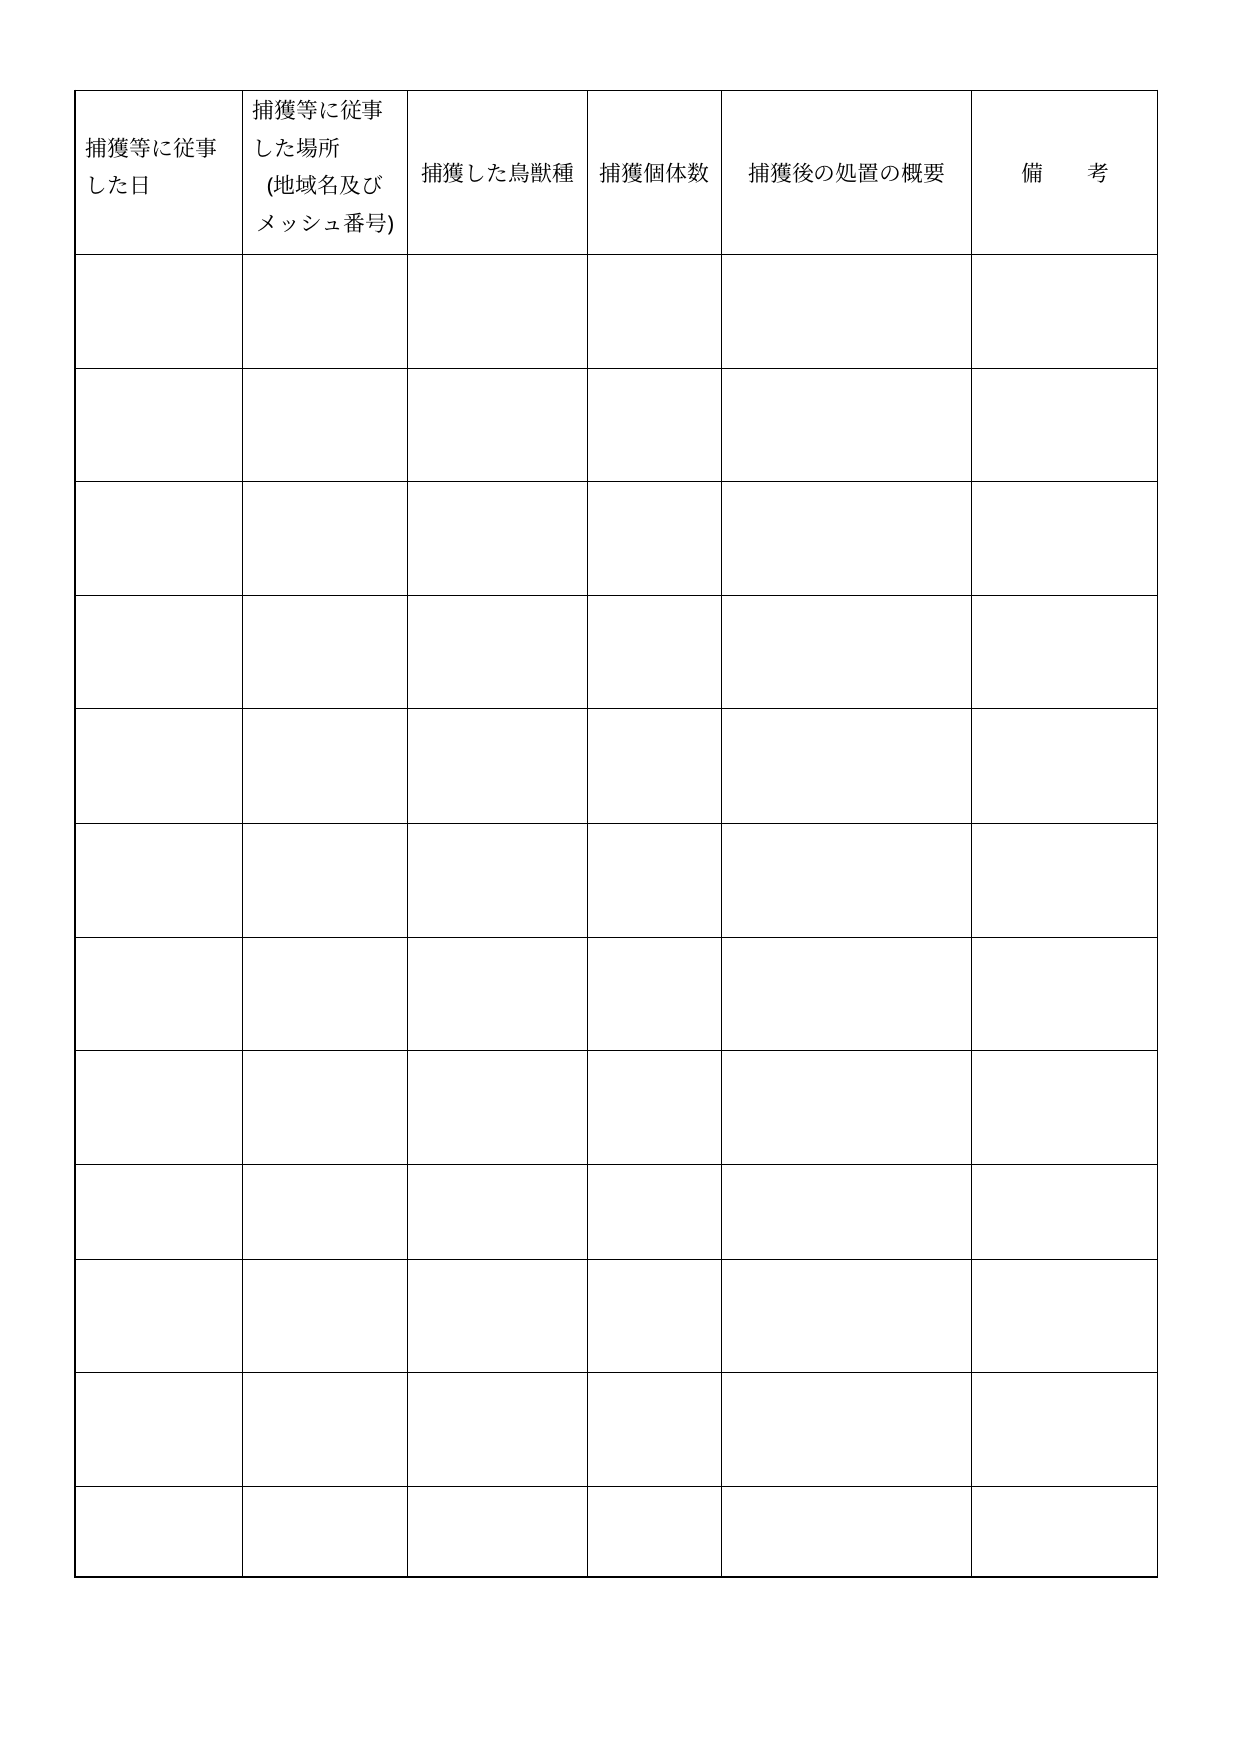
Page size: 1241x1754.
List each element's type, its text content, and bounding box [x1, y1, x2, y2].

table_cell [972, 1051, 1157, 1164]
table_cell [588, 596, 721, 708]
table_cell [722, 1260, 971, 1372]
table_cell [76, 1487, 242, 1576]
table_cell [76, 255, 242, 368]
table_cell [722, 1051, 971, 1164]
table_cell [243, 482, 407, 595]
table_cell [408, 482, 587, 595]
table_cell [76, 482, 242, 595]
table_cell [588, 369, 721, 481]
table_cell [76, 369, 242, 481]
table_cell [588, 1487, 721, 1576]
table_cell [722, 824, 971, 937]
table_cell [722, 482, 971, 595]
table_cell [243, 369, 407, 481]
table_cell [408, 1487, 587, 1576]
table_cell [243, 255, 407, 368]
table_cell [972, 369, 1157, 481]
table_cell [588, 824, 721, 937]
table_cell 捕獲した鳥獣種 [408, 91, 587, 254]
table_cell [408, 255, 587, 368]
table_cell [243, 596, 407, 708]
table_cell [243, 1373, 407, 1486]
table_cell [243, 1487, 407, 1576]
table_cell 備 考 [972, 91, 1157, 254]
table_cell [722, 369, 971, 481]
table_cell [972, 255, 1157, 368]
table_cell [588, 709, 721, 822]
table_cell [972, 824, 1157, 937]
table_cell [972, 1260, 1157, 1372]
table_cell [76, 596, 242, 708]
table_cell [588, 482, 721, 595]
table_cell [408, 938, 587, 1050]
table_cell [722, 255, 971, 368]
table_cell 捕獲等に従事した日 [76, 91, 242, 254]
table_cell [76, 1051, 242, 1164]
table_cell [408, 596, 587, 708]
table_cell [243, 709, 407, 822]
table_cell [722, 938, 971, 1050]
table_cell [722, 1373, 971, 1486]
table_cell 捕獲後の処置の概要 [722, 91, 971, 254]
table_cell [722, 1487, 971, 1576]
table_cell 捕獲個体数 [588, 91, 721, 254]
table_cell [588, 1165, 721, 1259]
table_cell [588, 1051, 721, 1164]
table_cell [243, 1165, 407, 1259]
table_cell [722, 709, 971, 822]
table_cell [972, 482, 1157, 595]
table_cell [408, 1373, 587, 1486]
table_cell [972, 1165, 1157, 1259]
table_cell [243, 91, 407, 254]
table_cell [588, 938, 721, 1050]
table_cell [972, 596, 1157, 708]
table_cell [588, 1260, 721, 1372]
table_cell [76, 938, 242, 1050]
table_cell [76, 1373, 242, 1486]
table_cell [408, 1260, 587, 1372]
table_cell [243, 824, 407, 937]
table_cell [76, 1165, 242, 1259]
table_cell [408, 369, 587, 481]
table_cell [722, 596, 971, 708]
table_cell [408, 824, 587, 937]
table_cell [243, 938, 407, 1050]
table_cell [408, 709, 587, 822]
table_cell [408, 1165, 587, 1259]
table_cell [76, 709, 242, 822]
table_cell [972, 709, 1157, 822]
table_cell [588, 255, 721, 368]
table_cell [408, 1051, 587, 1164]
table_cell [972, 1487, 1157, 1576]
table_cell [972, 938, 1157, 1050]
table_cell [76, 824, 242, 937]
table_cell [588, 1373, 721, 1486]
table_cell [243, 1260, 407, 1372]
table_cell [243, 1051, 407, 1164]
table_cell [722, 1165, 971, 1259]
table_cell [76, 1260, 242, 1372]
table_cell [972, 1373, 1157, 1486]
